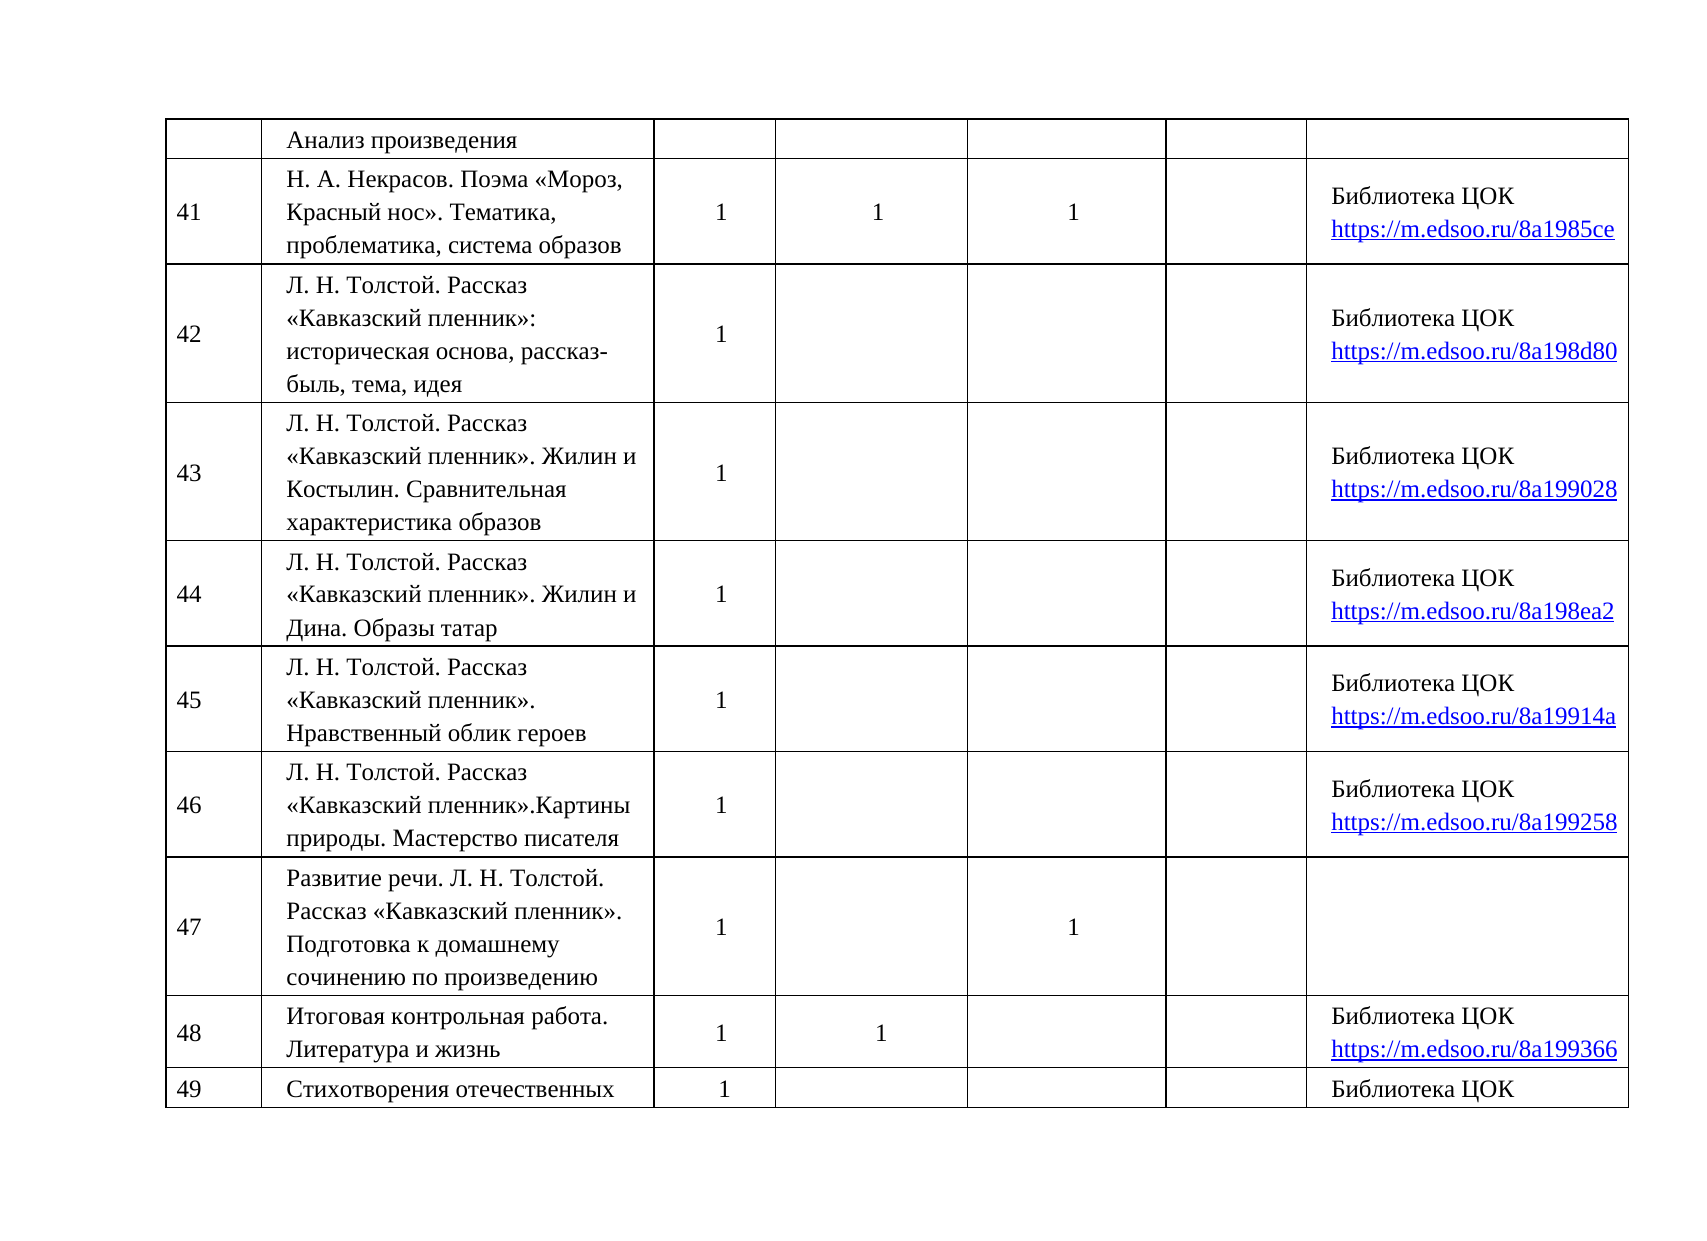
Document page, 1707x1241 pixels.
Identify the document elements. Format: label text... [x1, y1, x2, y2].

table_cell [968, 120, 1165, 157]
table_cell [968, 996, 1165, 1067]
table_cell [1167, 120, 1306, 157]
table_cell Л. Н. Толстой. Рассказ «Кавказский пленник».Картины природы. Мастерство писателя [262, 752, 653, 856]
table_cell Библиотека ЦОК https://m.edsoo.ru/8a198d80 [1307, 265, 1628, 401]
table_cell [1167, 541, 1306, 645]
table_cell [776, 265, 967, 401]
table_cell Библиотека ЦОК https://m.edsoo.ru/8a199258 [1307, 752, 1628, 856]
table_cell [1167, 858, 1306, 994]
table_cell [262, 120, 653, 157]
table_cell 1 [776, 996, 967, 1067]
table_cell 1 [655, 996, 775, 1067]
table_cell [1307, 1068, 1628, 1107]
table_cell 1 [655, 1068, 775, 1107]
table_cell [776, 858, 967, 994]
table_cell 1 [655, 647, 775, 751]
table_cell 1 [655, 541, 775, 645]
table_cell 1 [655, 159, 775, 263]
table_cell Развитие речи. Л. Н. Толстой. Рассказ «Кавказский пленник». Подготовка к домашнему сочинению по произведению [262, 858, 653, 994]
table_cell [1167, 752, 1306, 856]
table_cell 48 [167, 996, 261, 1067]
table_cell [1167, 265, 1306, 401]
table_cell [1307, 120, 1628, 157]
table_cell 42 [167, 265, 261, 401]
table_cell 40 [167, 120, 261, 157]
table_cell Библиотека ЦОК https://m.edsoo.ru/8a199366 [1307, 996, 1628, 1067]
table_cell 1 [776, 159, 967, 263]
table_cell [262, 1068, 653, 1107]
table_cell [968, 541, 1165, 645]
table_cell [968, 403, 1165, 540]
table_cell [776, 120, 967, 157]
table_cell Библиотека ЦОК https://m.edsoo.ru/8a198ea2 [1307, 541, 1628, 645]
table_cell Л. Н. Толстой. Рассказ «Кавказский пленник». Жилин и Дина. Образы татар [262, 541, 653, 645]
table_cell 45 [167, 647, 261, 751]
table_cell [776, 541, 967, 645]
table_cell 1 [655, 403, 775, 540]
table_cell 1 [655, 858, 775, 994]
table_cell [1167, 159, 1306, 263]
table_cell [1167, 996, 1306, 1067]
table_cell Н. А. Некрасов. Поэма «Мороз, Красный нос». Тематика, проблематика, система образов [262, 159, 653, 263]
table_cell 1 [968, 858, 1165, 994]
table_cell [968, 265, 1165, 401]
table_cell [776, 1068, 967, 1107]
table_cell Итоговая контрольная работа. Литература и жизнь [262, 996, 653, 1067]
table_cell [776, 647, 967, 751]
table_cell Л. Н. Толстой. Рассказ «Кавказский пленник». Нравственный облик героев [262, 647, 653, 751]
table_cell 46 [167, 752, 261, 856]
table_cell 44 [167, 541, 261, 645]
table_cell [776, 403, 967, 540]
table_cell [1167, 403, 1306, 540]
table_cell 1 [655, 752, 775, 856]
table_cell 1 [655, 120, 775, 157]
table_cell 49 [167, 1068, 261, 1107]
table_cell [968, 1068, 1165, 1107]
table_cell [968, 647, 1165, 751]
table_cell Библиотека ЦОК https://m.edsoo.ru/8a19914a [1307, 647, 1628, 751]
table_cell Библиотека ЦОК https://m.edsoo.ru/8a199028 [1307, 403, 1628, 540]
table_cell Л. Н. Толстой. Рассказ «Кавказский пленник». Жилин и Костылин. Сравнительная характеристика образов [262, 403, 653, 540]
table_cell [1167, 647, 1306, 751]
table_cell 41 [167, 159, 261, 263]
table_cell [776, 752, 967, 856]
table_cell [968, 752, 1165, 856]
table_cell [1307, 858, 1628, 994]
table_cell Л. Н. Толстой. Рассказ «Кавказский пленник»: историческая основа, рассказ-быль, тема, идея [262, 265, 653, 401]
table_cell 1 [655, 265, 775, 401]
table_cell 47 [167, 858, 261, 994]
table_cell Библиотека ЦОК https://m.edsoo.ru/8a1985ce [1307, 159, 1628, 263]
table_cell 1 [968, 159, 1165, 263]
table_cell [1167, 1068, 1306, 1107]
table_cell 43 [167, 403, 261, 540]
